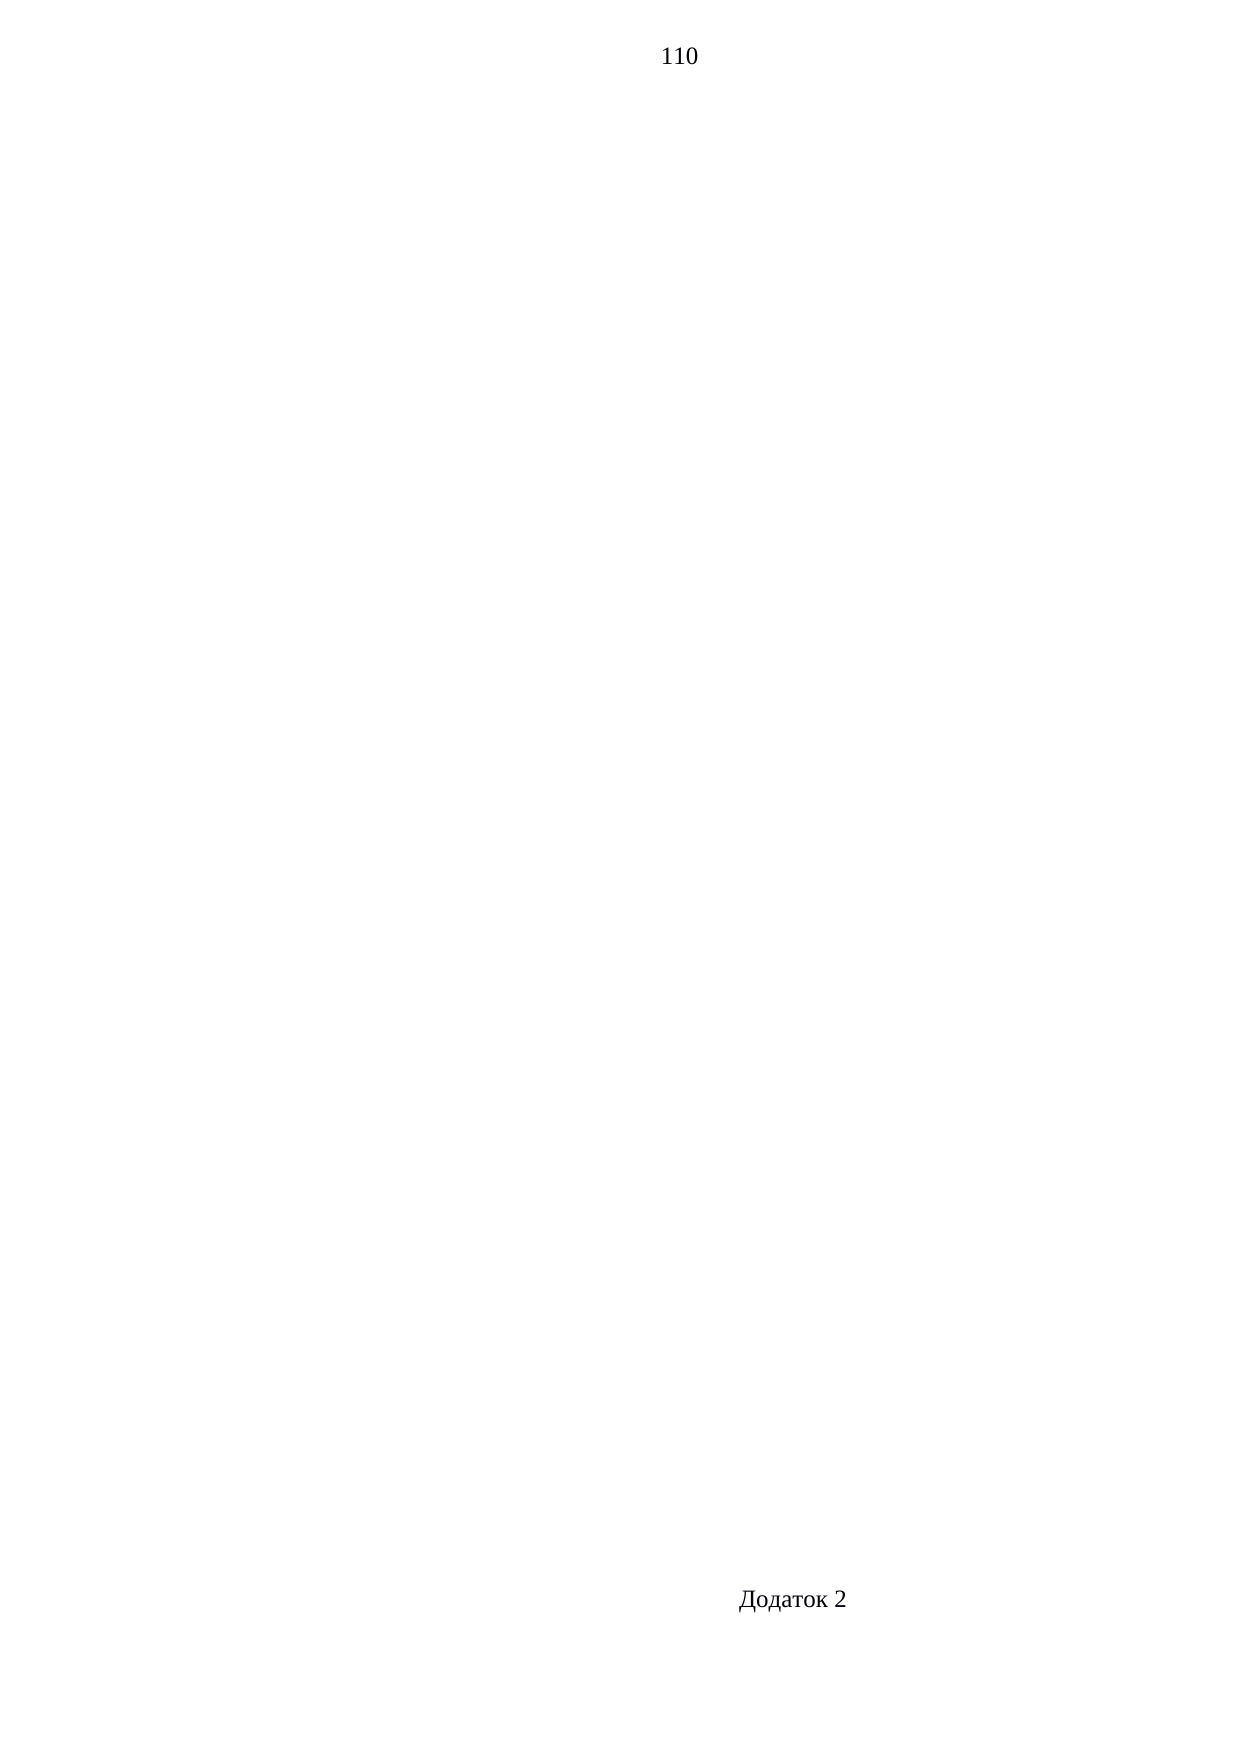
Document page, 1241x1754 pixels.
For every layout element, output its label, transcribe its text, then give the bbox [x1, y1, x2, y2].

text Додаток 2 [738, 1584, 1181, 1613]
